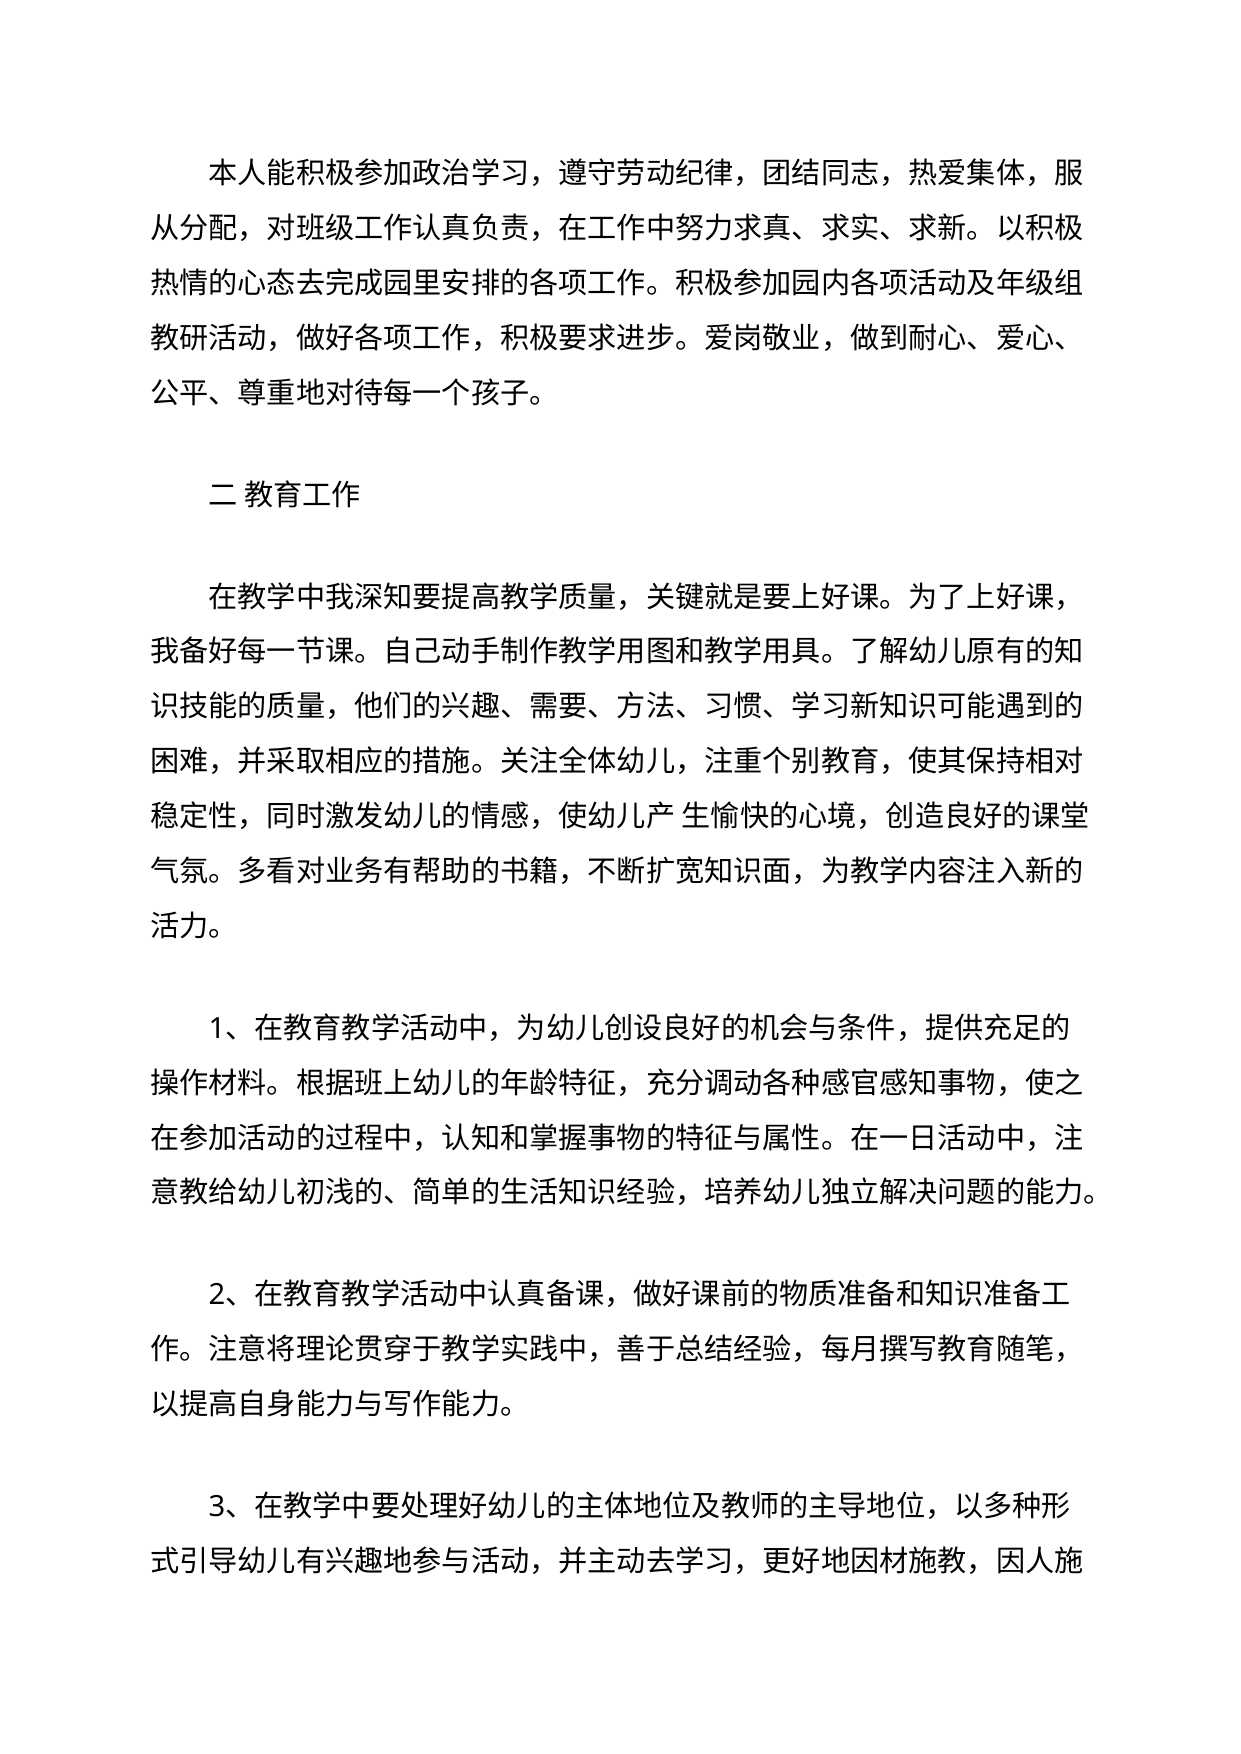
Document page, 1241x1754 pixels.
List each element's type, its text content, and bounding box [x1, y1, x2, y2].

text 1、在教育教学活动中，为幼儿创设良好的机会与条件，提供充足的操作材料。根据班上幼儿的年龄特征，充分调动各种感官感知事物，使之在参加活动的过程中，认知和掌握事物的特征与属性。在一日活动中，注意教给幼儿初浅的、简单的生活知识经验，培养幼儿独立解决问题的能力。 [150, 1004, 1090, 1211]
text 2、在教育教学活动中认真备课，做好课前的物质准备和知识准备工作。注意将理论贯穿于教学实践中，善于总结经验，每月撰写教育随笔，以提高自身能力与写作能力。 [150, 1271, 1090, 1423]
text 二 教育工作 [150, 471, 1090, 514]
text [150, 1482, 1090, 1580]
text 在教学中我深知要提高教学质量，关键就是要上好课。为了上好课，我备好每一节课。自己动手制作教学用图和教学用具。了解幼儿原有的知识技能的质量，他们的兴趣、需要、方法、习惯、学习新知识可能遇到的困难，并采取相应的措施。关注全体幼儿，注重个别教育，使其保持相对稳定性，同时激发幼儿的情感，使幼儿产 生愉快的心境，创造良好的课堂气氛。多看对业务有帮助的书籍，不断扩宽知识面，为教学内容注入新的活力。 [150, 573, 1090, 945]
text 本人能积极参加政治学习，遵守劳动纪律，团结同志，热爱集体，服从分配，对班级工作认真负责，在工作中努力求真、求实、求新。以积极热情的心态去完成园里安排的各项工作。积极参加园内各项活动及年级组教研活动，做好各项工作，积极要求进步。爱岗敬业，做到耐心、爱心、公平、尊重地对待每一个孩子。 [150, 150, 1090, 412]
